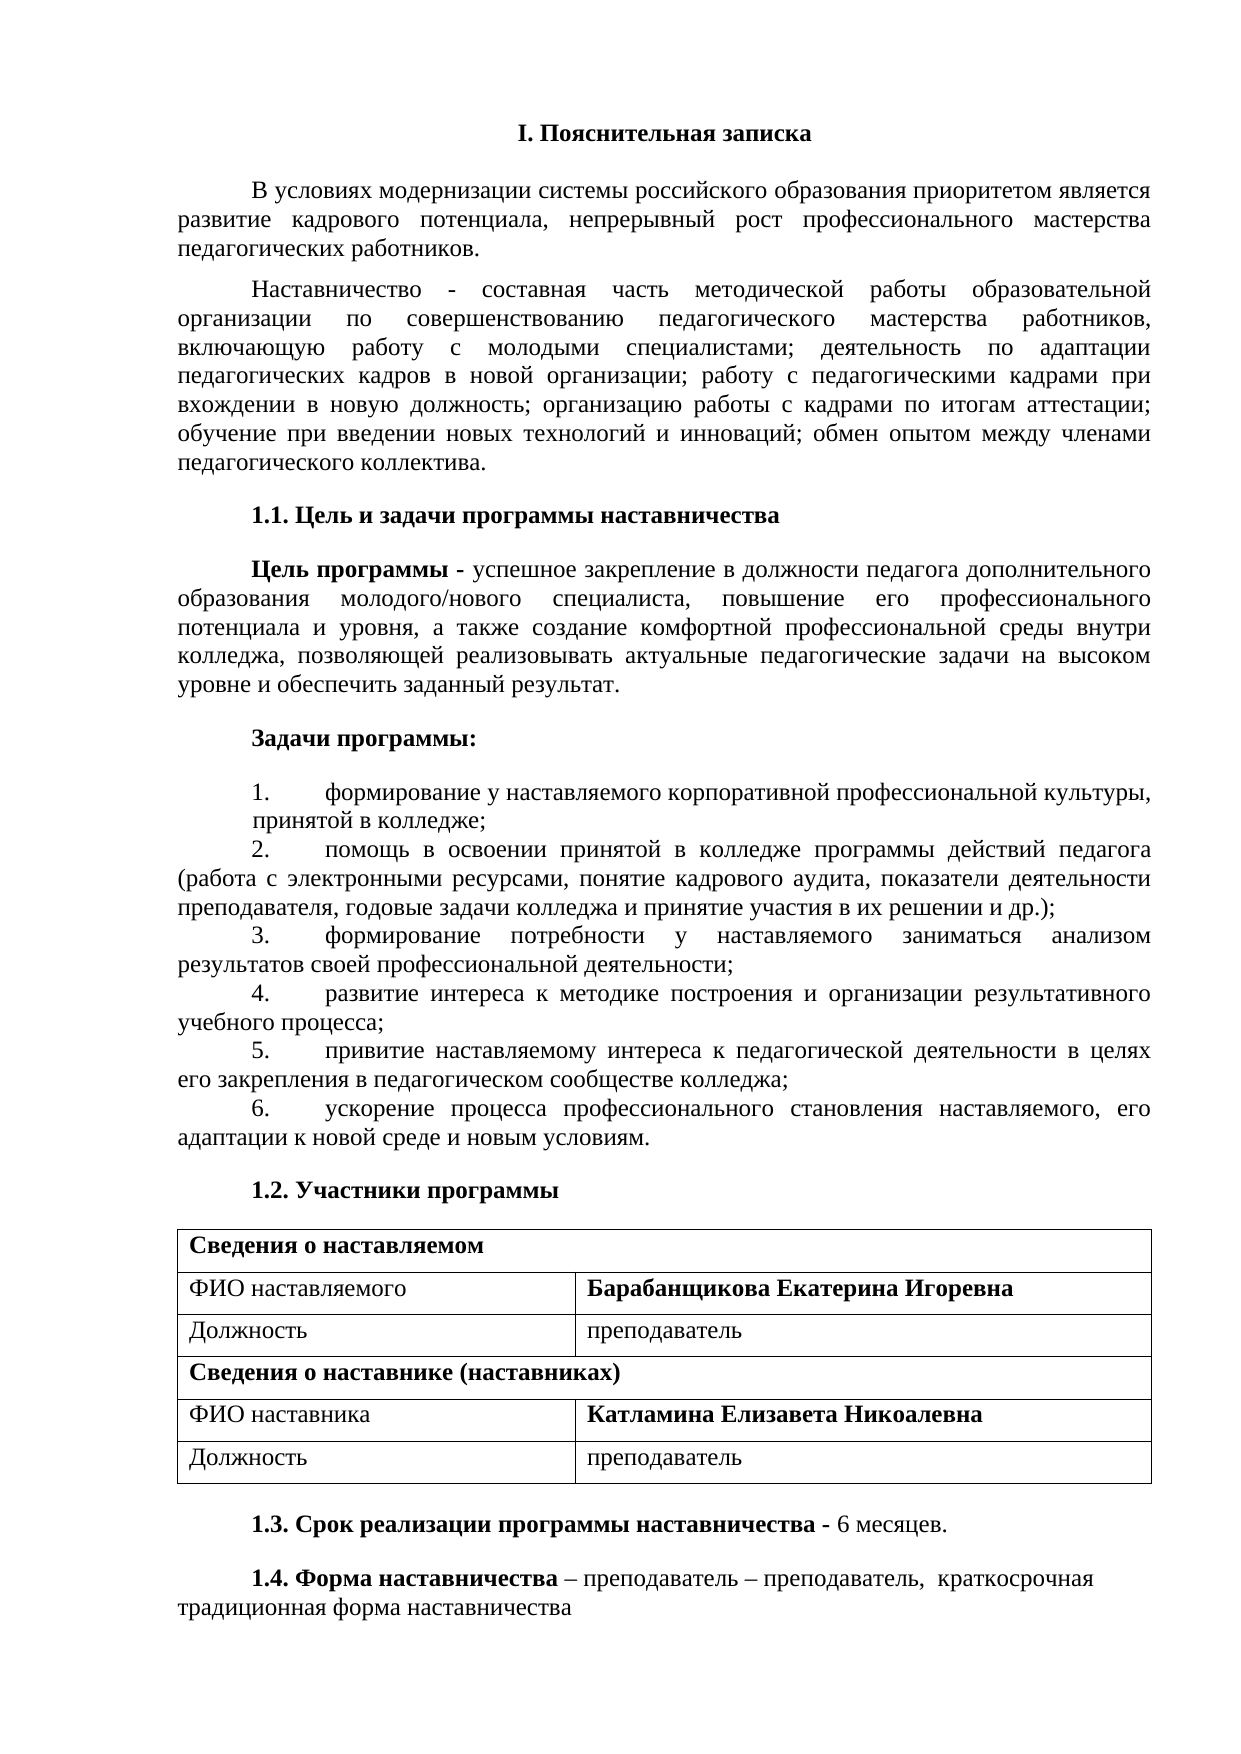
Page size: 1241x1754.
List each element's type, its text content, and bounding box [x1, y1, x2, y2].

text 1.2. Участники программы [177, 1176, 1152, 1204]
text В условиях модернизации системы российского образования приоритетом является развитие кадрового потенциала, непрерывный рост профессионального мастерства педагогических работников. [177, 176, 1152, 262]
table_cell Сведения о наставнике (наставниках) [178, 1357, 1151, 1398]
table_cell Должность [178, 1442, 575, 1483]
text Задачи программы: [177, 723, 1152, 752]
text 1.3. Срок реализации программы наставничества - 6 месяцев. [177, 1509, 1152, 1538]
list формирование потребности у наставляемого заниматься анализом результатов своей профессиональной деятельности; [177, 921, 1152, 978]
table_cell преподаватель [576, 1442, 1151, 1483]
list формирование у наставляемого корпоративной профессиональной культуры, принятой в колледже; [251, 777, 1152, 834]
list ускорение процесса профессионального становления наставляемого, его адаптации к новой среде и новым условиям. [177, 1093, 1152, 1151]
table_cell ФИО наставника [178, 1400, 575, 1441]
text Наставничество - составная часть методической работы образовательной организации по совершенствованию педагогического мастерства работников, включающую работу с молодыми специалистами; деятельность по адаптации педагогических кадров в новой организации; работу с педагогическими кадрами при вхождении в новую должность; организацию работы с кадрами по итогам аттестации; обучение при введении новых технологий и инноваций; обмен опытом между членами педагогического коллектива. [177, 274, 1152, 476]
table_cell Катламина Елизавета Никоалевна [576, 1400, 1151, 1441]
list привитие наставляемому интереса к педагогической деятельности в целях его закрепления в педагогическом сообществе колледжа; [177, 1036, 1152, 1093]
text 1.4. Форма наставничества – преподаватель – преподаватель, краткосрочная традиционная форма наставничества [177, 1563, 1152, 1620]
list помощь в освоении принятой в колледже программы действий педагога (работа с электронными ресурсами, понятие кадрового аудита, показатели деятельности преподавателя, годовые задачи колледжа и принятие участия в их решении и др.); [177, 834, 1152, 921]
text Цель программы - успешное закрепление в должности педагога дополнительного образования молодого/нового специалиста, повышение его профессионального потенциала и уровня, а также создание комфортной профессиональной среды внутри колледжа, позволяющей реализовывать актуальные педагогические задачи на высоком уровне и обеспечить заданный результат. [177, 554, 1152, 698]
list развитие интереса к методике построения и организации результативного учебного процесса; [177, 978, 1152, 1036]
table_cell Должность [178, 1315, 575, 1356]
table_cell преподаватель [576, 1315, 1151, 1356]
table_header Сведения о наставляемом [178, 1230, 1151, 1272]
table_cell ФИО наставляемого [178, 1273, 575, 1314]
subtitle 1.1. Цель и задачи программы наставничества [177, 501, 1152, 529]
table_cell Барабанщикова Екатерина Игоревна [576, 1273, 1151, 1314]
subtitle I. Пояснительная записка [177, 118, 1152, 147]
